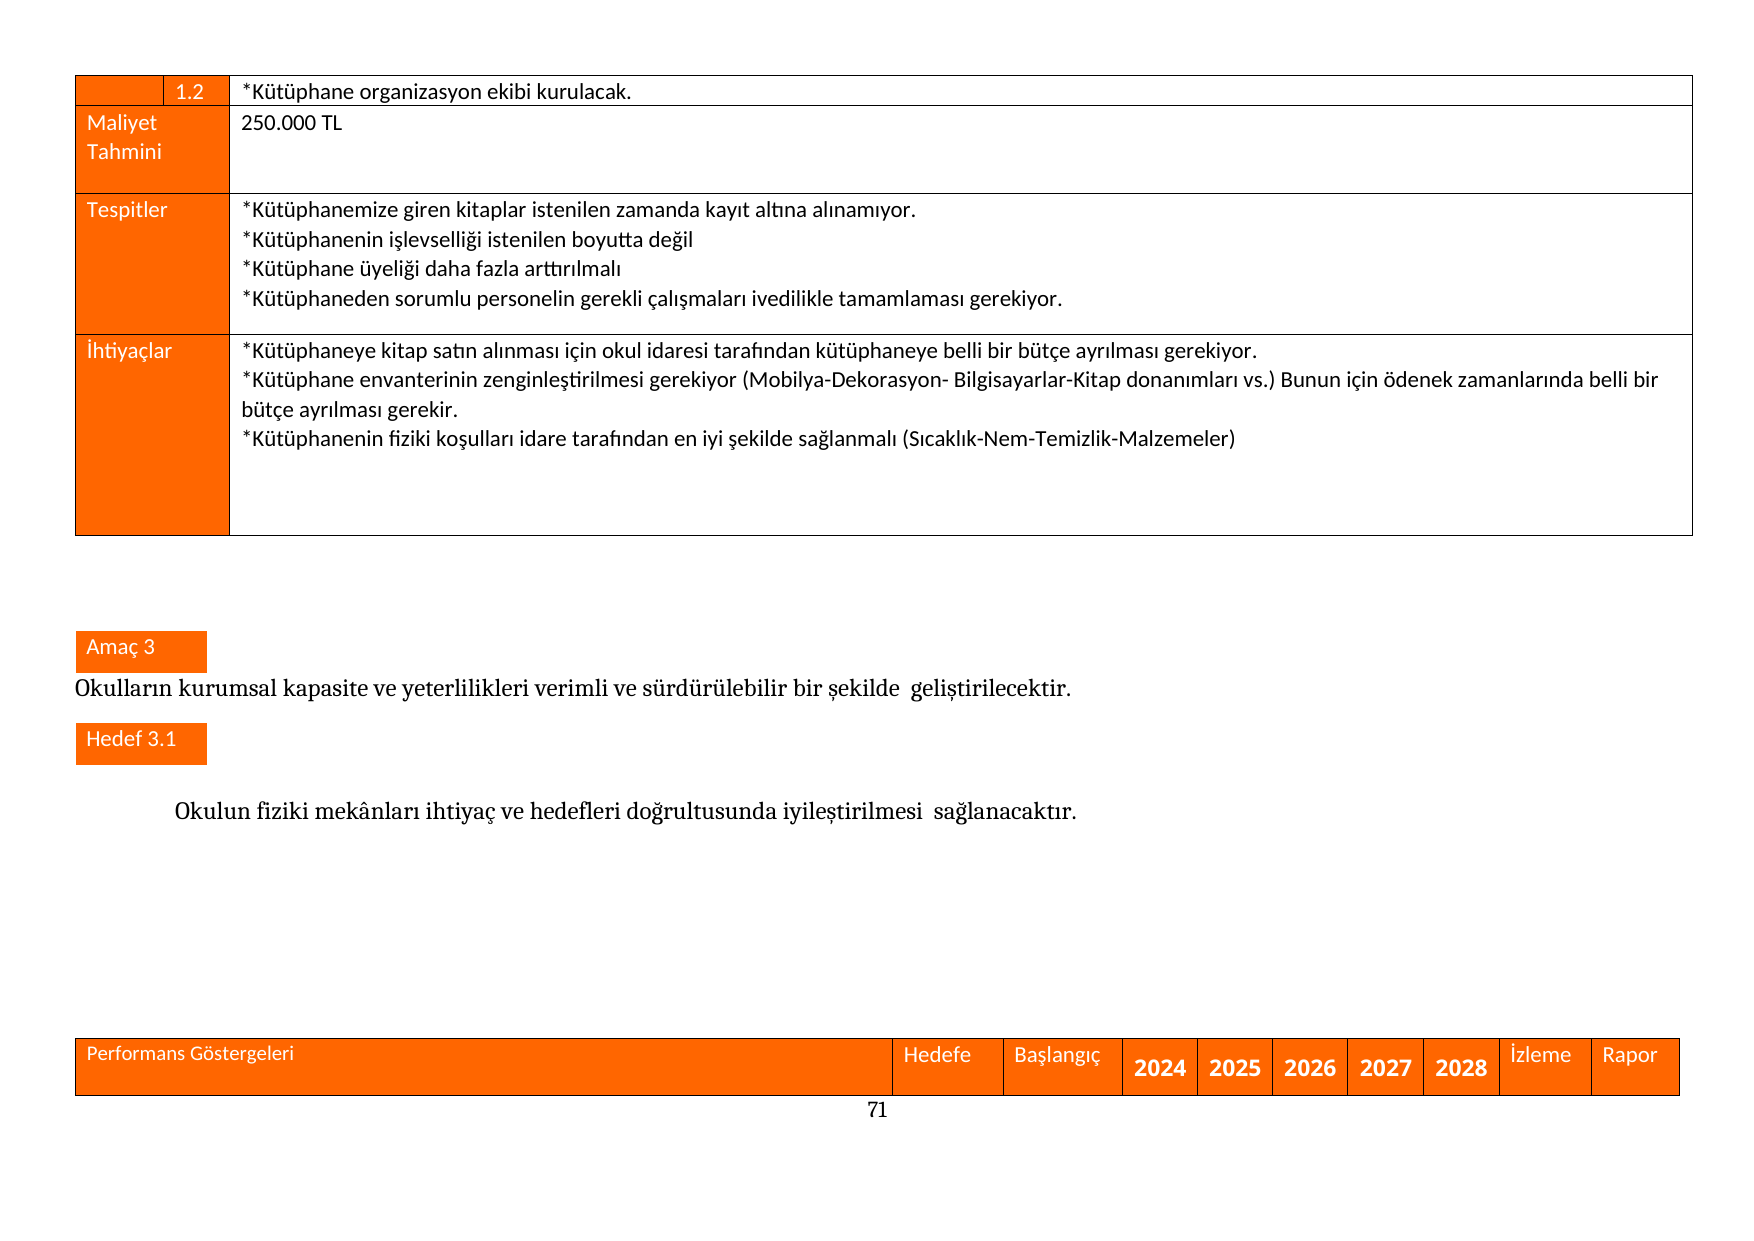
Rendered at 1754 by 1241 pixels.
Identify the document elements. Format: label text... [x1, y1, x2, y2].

table_header Rapor Sıklığı [1592, 1039, 1679, 1095]
table_header Hedef 3.1 [76, 723, 207, 765]
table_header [76, 1039, 892, 1095]
table_header 2026 [1273, 1039, 1347, 1095]
table_header 2025 [1198, 1039, 1272, 1095]
table_header İzleme Sıklığı [1500, 1039, 1591, 1095]
table_cell *Kütüphaneye kitap satın alınması için okul idaresi tarafından kütüphaneye belli bir bütçe ayrılması gerekiyor. *Kütüphane envanterinin zenginleştirilmesi gerekiyor (Mobilya-Dekorasyon- Bilgisayarlar-Kitap donanımları vs.) Bunun için ödenek zamanlarında belli bir bütçe ayrılması gerekir. *Kütüphanenin fiziki koşulları idare tarafından en iyi şekilde sağlanmalı (Sıcaklık-Nem-Temizlik-Malzemeler) [230, 335, 1692, 535]
table_header 2027 [1348, 1039, 1423, 1095]
table_cell S.3.1.2 [164, 76, 229, 105]
table_cell Tespitler [76, 194, 229, 334]
table_cell Maliyet Tahmini [76, 106, 229, 193]
table_header Hedefe Etkisi (%) [893, 1039, 1003, 1095]
text Okulun fiziki mekânları ihtiyaç ve hedefleri doğrultusunda iyileştirilmesi sağlanacaktır. [175, 797, 1573, 825]
table_header 2028 [1424, 1039, 1499, 1095]
table_header 2024 [1123, 1039, 1197, 1095]
table_header Başlangıç Değeri [1004, 1039, 1122, 1095]
table_cell 250.000 TL [230, 106, 1692, 193]
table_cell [230, 76, 1692, 105]
table_cell *Kütüphanemize giren kitaplar istenilen zamanda kayıt altına alınamıyor. *Kütüphanenin işlevselliği istenilen boyutta değil *Kütüphane üyeliği daha fazla arttırılmalı *Kütüphaneden sorumlu personelin gerekli çalışmaları ivedilikle tamamlaması gerekiyor. [230, 194, 1692, 334]
text Okulların kurumsal kapasite ve yeterlilikleri verimli ve sürdürülebilir bir şekilde geliştirilecektir. [75, 674, 1679, 703]
table_header Amaç 3 [76, 631, 207, 673]
table_cell İhtiyaçlar [76, 335, 229, 535]
